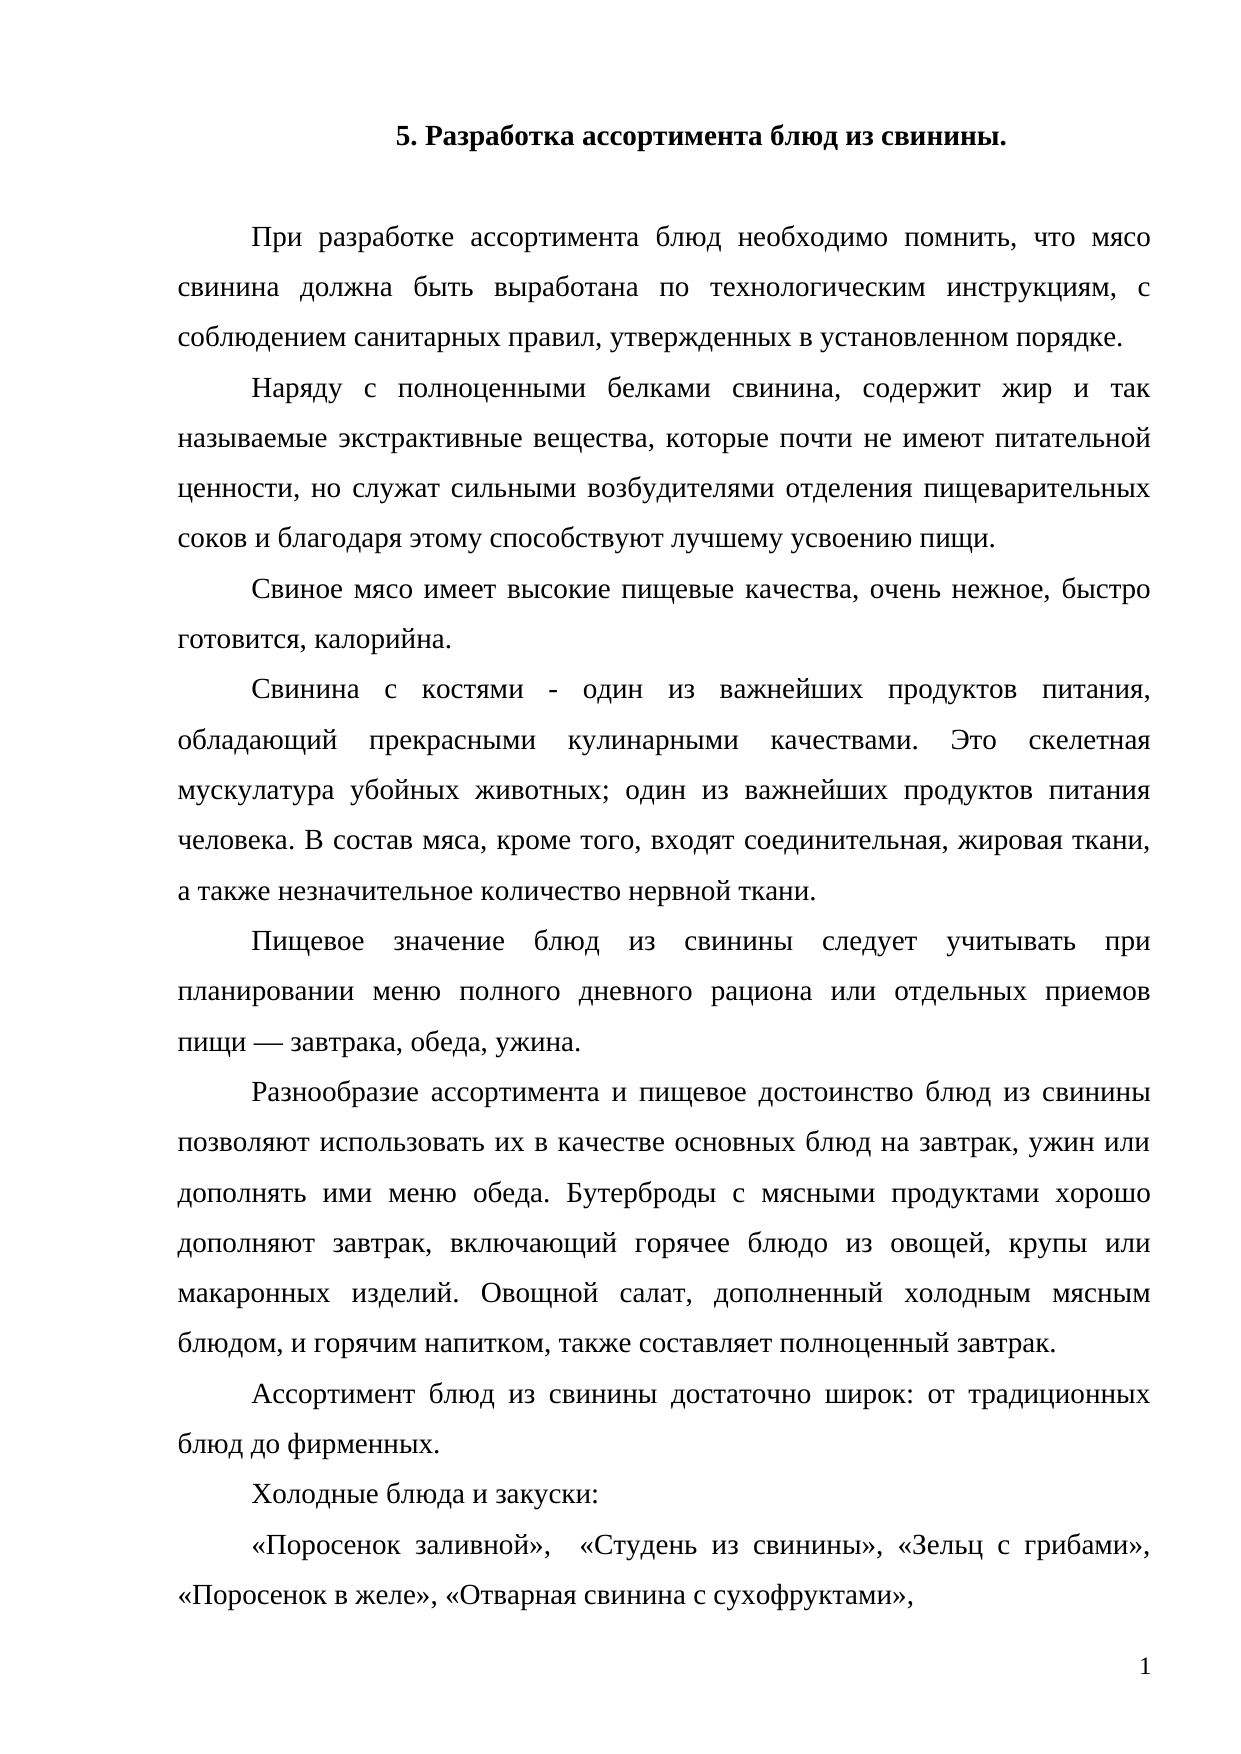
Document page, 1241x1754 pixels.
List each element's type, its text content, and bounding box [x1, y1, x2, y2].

text «Поросенок заливной», «Студень из свинины», «Зельц с грибами», «Поросенок в желе», «Отварная свинина с сухофруктами», [177, 1527, 1152, 1611]
text Свинина с костями - один из важнейших продуктов питания, обладающий прекрасными кулинарными качествами. Это скелетная мускулатура убойных животных; один из важнейших продуктов питания человека. В состав мяса, кроме того, входят соединительная, жировая ткани, а также незначительное количество нервной ткани. [177, 672, 1152, 906]
text 5. Разработка ассортимента блюд из свинины. [177, 118, 1152, 152]
text Ассортимент блюд из свинины достаточно широк: от традиционных блюд до фирменных. [177, 1376, 1152, 1460]
text Наряду с полноценными белками свинина, содержит жир и так называемые экстрактивные вещества, которые почти не имеют питательной ценности, но служат сильными возбудителями отделения пищеварительных соков и благодаря этому способствуют лучшему усвоению пищи. [177, 370, 1152, 554]
text Холодные блюда и закуски: [177, 1477, 1152, 1510]
text Пищевое значение блюд из свинины следует учитывать при планировании меню полного дневного рациона или отдельных приемов пищи — завтрака, обеда, ужина. [177, 923, 1152, 1057]
text При разработке ассортимента блюд необходимо помнить, что мясо свинина должна быть выработана по технологическим инструкциям, с соблюдением санитарных правил, утвержденных в установленном порядке. [177, 219, 1152, 353]
text Разнообразие ассортимента и пищевое достоинство блюд из свинины позволяют использовать их в качестве основных блюд на завтрак, ужин или дополнять ими меню обеда. Бутерброды с мясными продуктами хорошо дополняют завтрак, включающий горячее блюдо из овощей, крупы или макаронных изделий. Овощной салат, дополненный холодным мясным блюдом, и горячим напитком, также составляет полноценный завтрак. [177, 1074, 1152, 1359]
text Свиное мясо имеет высокие пищевые качества, очень нежное, быстро готовится, калорийна. [177, 571, 1152, 655]
